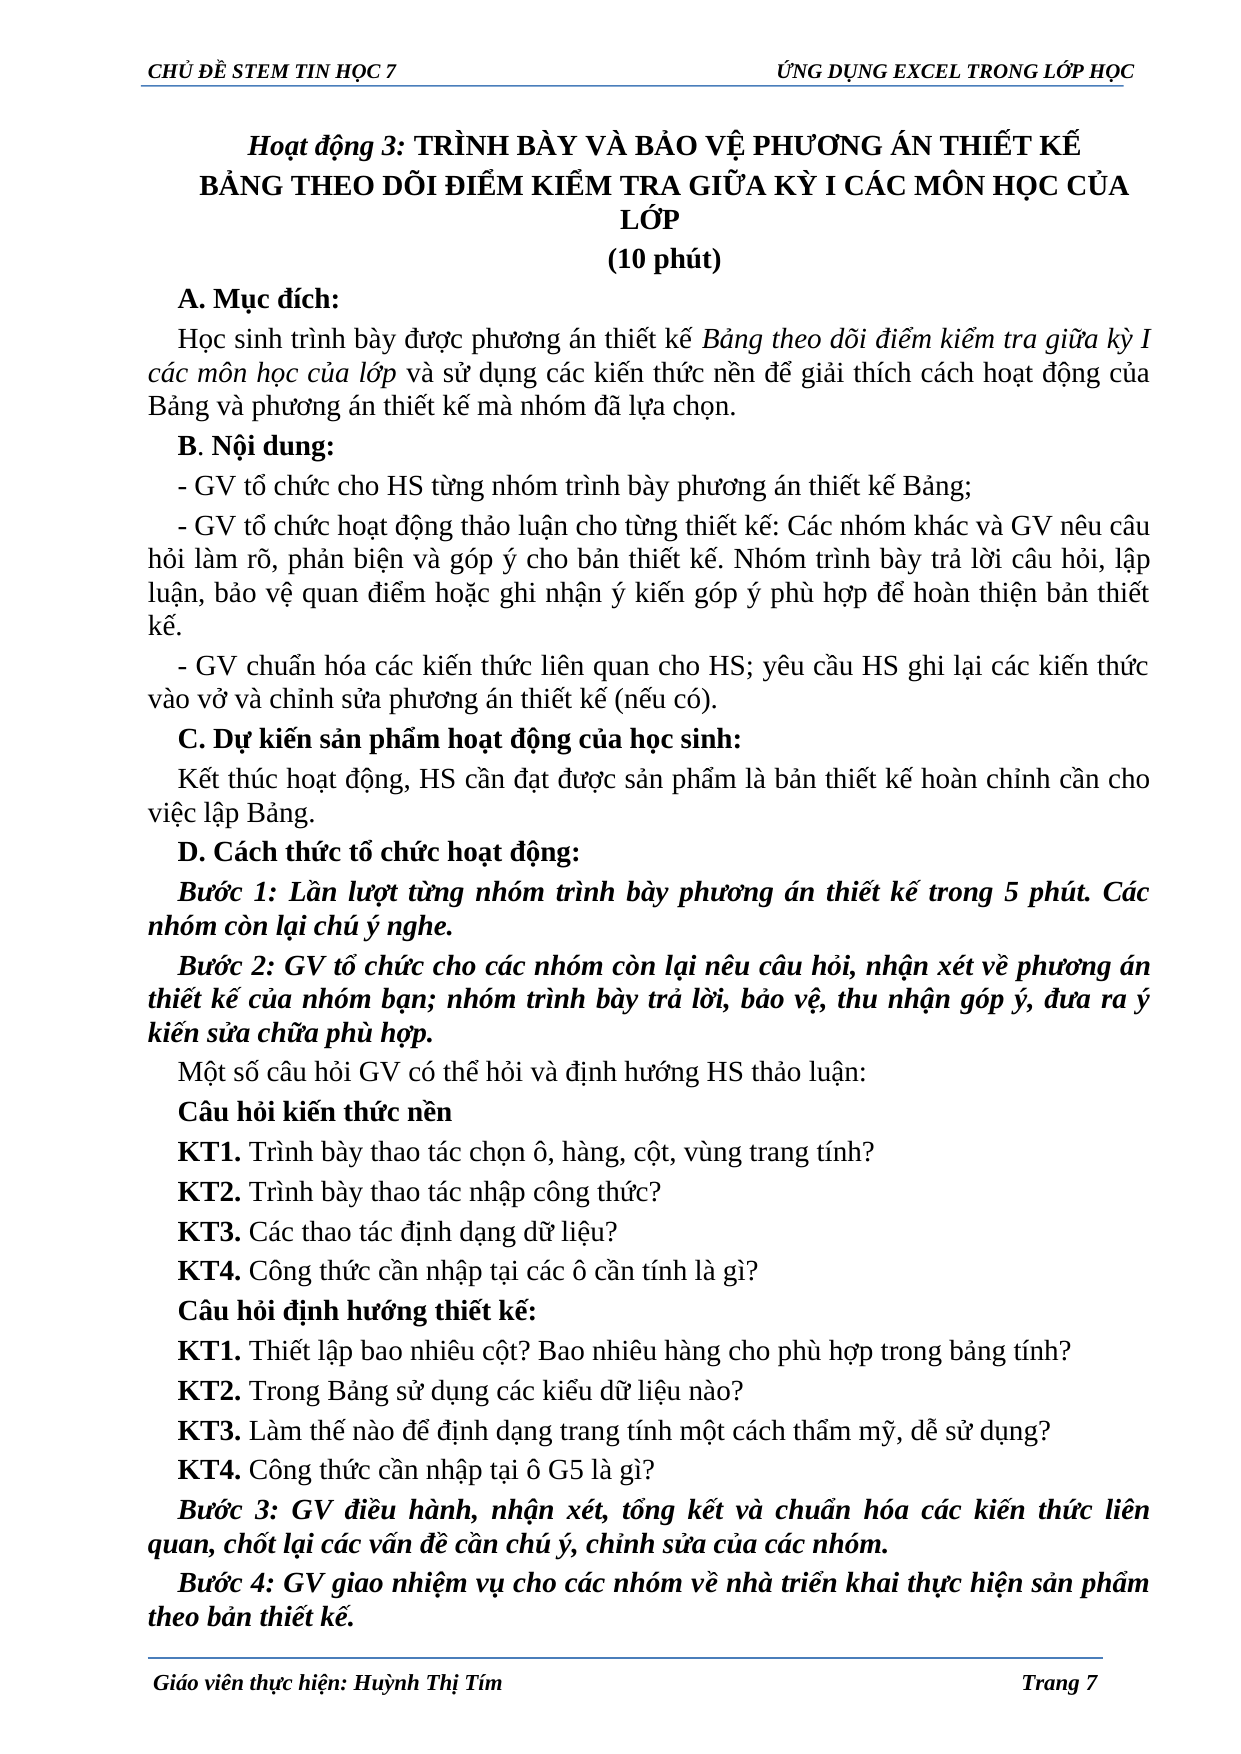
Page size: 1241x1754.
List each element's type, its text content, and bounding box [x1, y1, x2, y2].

text Học sinh trình bày được phương án thiết kế Bảng theo dõi điểm kiểm tra giữa kỳ I các môn học của lớp và sử dụng các kiến thức nền để giải thích cách hoạt động của Bảng và phương án thiết kế mà nhóm đã lựa chọn. [148, 321, 1152, 422]
text KT4. Công thức cần nhập tại các ô cần tính là gì? [148, 1253, 1152, 1287]
text - GV chuẩn hóa các kiến thức liên quan cho HS; yêu cầu HS ghi lại các kiến thức vào vở và chỉnh sửa phương án thiết kế (nếu có). [148, 648, 1152, 715]
text KT3. Làm thế nào để định dạng trang tính một cách thẩm mỹ, dễ sử dụng? [148, 1413, 1152, 1446]
text KT4. Công thức cần nhập tại ô G5 là gì? [148, 1452, 1152, 1486]
text - GV tổ chức hoạt động thảo luận cho từng thiết kế: Các nhóm khác và GV nêu câu hỏi làm rõ, phản biện và góp ý cho bản thiết kế. Nhóm trình bày trả lời câu hỏi, lập luận, bảo vệ quan điểm hoặc ghi nhận ý kiến góp ý phù hợp để hoàn thiện bản thiết kế. [148, 508, 1152, 642]
text KT1. Trình bày thao tác chọn ô, hàng, cột, vùng trang tính? [148, 1134, 1152, 1168]
text Câu hỏi định hướng thiết kế: [148, 1293, 1152, 1327]
text - GV tổ chức cho HS từng nhóm trình bày phương án thiết kế Bảng; [148, 468, 1152, 501]
text (10 phút) [148, 242, 1152, 275]
text C. Dự kiến sản phẩm hoạt động của học sinh: [148, 721, 1152, 755]
text Câu hỏi kiến thức nền [148, 1094, 1152, 1128]
text Bước 3: GV điều hành, nhận xét, tổng kết và chuẩn hóa các kiến thức liên quan, chốt lại các vấn đề cần chú ý, chỉnh sửa của các nhóm. [148, 1492, 1152, 1559]
text KT1. Thiết lập bao nhiêu cột? Bao nhiêu hàng cho phù hợp trong bảng tính? [148, 1333, 1152, 1367]
text Một số câu hỏi GV có thể hỏi và định hướng HS thảo luận: [148, 1054, 1152, 1088]
text KT3. Các thao tác định dạng dữ liệu? [148, 1214, 1152, 1247]
text D. Cách thức tổ chức hoạt động: [148, 834, 1152, 868]
text KT2. Trong Bảng sử dụng các kiểu dữ liệu nào? [148, 1373, 1152, 1406]
text KT2. Trình bày thao tác nhập công thức? [148, 1174, 1152, 1207]
text Bước 4: GV giao nhiệm vụ cho các nhóm về nhà triển khai thực hiện sản phẩm theo bản thiết kế. [148, 1566, 1152, 1633]
text Kết thúc hoạt động, HS cần đạt được sản phẩm là bản thiết kế hoàn chỉnh cần cho việc lập Bảng. [148, 761, 1152, 828]
text B. Nội dung: [148, 428, 1152, 462]
text Hoạt động 3: TRÌNH BÀY VÀ BẢO VỆ PHƯƠNG ÁN THIẾT KẾ [148, 128, 1152, 162]
text A. Mục đích: [148, 281, 1152, 315]
text Bước 2: GV tổ chức cho các nhóm còn lại nêu câu hỏi, nhận xét về phương án thiết kế của nhóm bạn; nhóm trình bày trả lời, bảo vệ, thu nhận góp ý, đưa ra ý kiến sửa chữa phù hợp. [148, 948, 1152, 1048]
text Bước 1: Lần lượt từng nhóm trình bày phương án thiết kế trong 5 phút. Các nhóm còn lại chú ý nghe. [148, 874, 1152, 941]
text Bảng theo dõi điểm kiểm tra giữa kỳ I các môn học của lớp [148, 168, 1152, 235]
